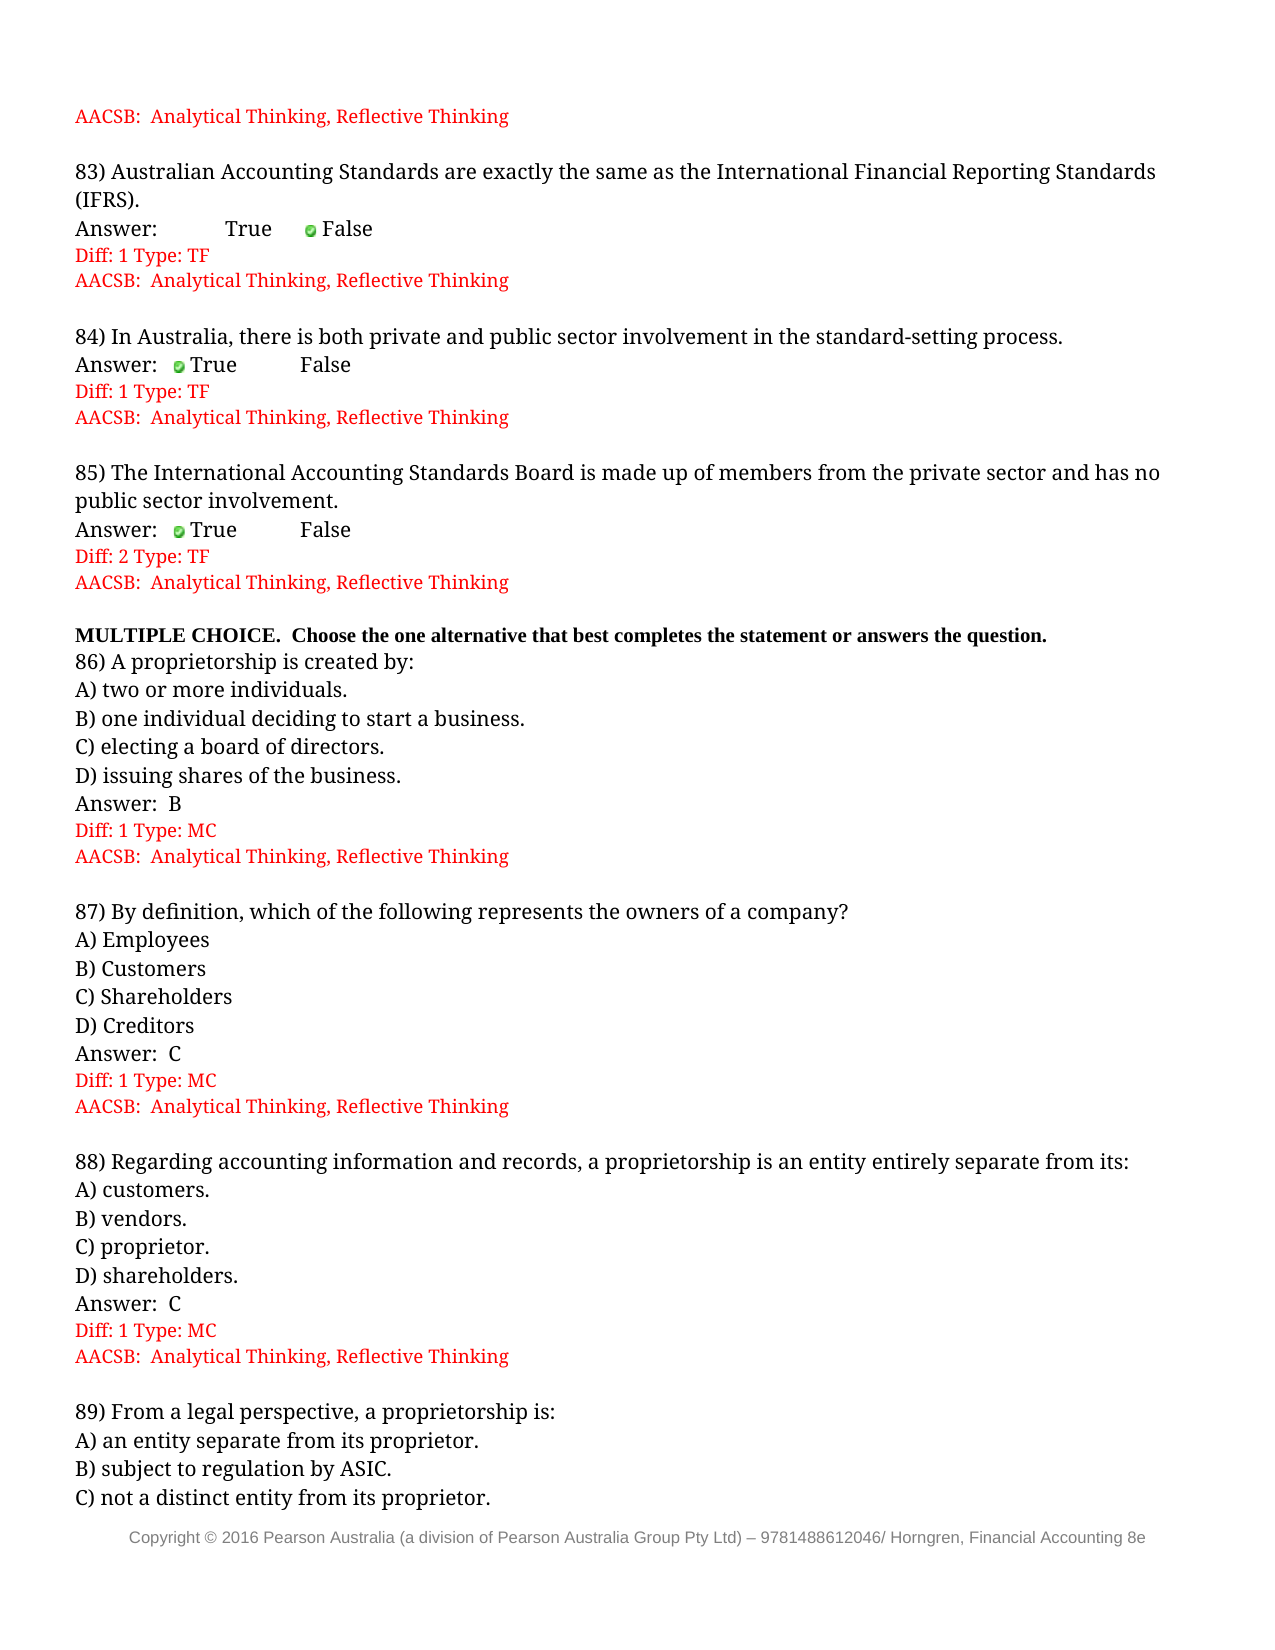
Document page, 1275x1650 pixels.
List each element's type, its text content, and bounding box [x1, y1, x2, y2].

text Diff: 1 Type: MC [75, 1068, 1200, 1093]
text B) vendors. [75, 1204, 1200, 1232]
text D) Creditors [75, 1011, 1200, 1039]
text B) Customers [75, 954, 1200, 982]
text AACSB: Analytical Thinking, Reflective Thinking [75, 843, 1200, 869]
text Answer: True False [75, 214, 1200, 242]
picture [173, 526, 185, 538]
text AACSB: Analytical Thinking, Reflective Thinking [75, 404, 1200, 430]
text AACSB: Analytical Thinking, Reflective Thinking [75, 1093, 1200, 1119]
text Diff: 1 Type: MC [75, 1318, 1200, 1343]
text Answer: C [75, 1289, 1200, 1318]
text B) subject to regulation by ASIC. [75, 1454, 1200, 1483]
text 89) From a legal perspective, a proprietorship is: [75, 1397, 1200, 1426]
text C) not a distinct entity from its proprietor. [75, 1483, 1200, 1511]
text C) electing a board of directors. [75, 732, 1200, 761]
text Diff: 1 Type: TF [75, 379, 1200, 404]
text AACSB: Analytical Thinking, Reflective Thinking [75, 569, 1200, 594]
text Diff: 1 Type: MC [75, 818, 1200, 843]
picture [173, 361, 185, 373]
text C) Shareholders [75, 982, 1200, 1011]
text D) issuing shares of the business. [75, 761, 1200, 789]
text 87) By definition, which of the following represents the owners of a company? [75, 897, 1200, 926]
text 84) In Australia, there is both private and public sector involvement in the standard-setting process. [75, 322, 1200, 350]
text Answer: True False [75, 515, 1200, 543]
text 86) A proprietorship is created by: [75, 647, 1200, 675]
text C) proprietor. [75, 1232, 1200, 1261]
text 85) The International Accounting Standards Board is made up of members from the private sector and has no public sector involvement. [75, 458, 1200, 515]
text B) one individual deciding to start a business. [75, 704, 1200, 732]
text MULTIPLE CHOICE. Choose the one alternative that best completes the statement or answers the question. [75, 623, 1200, 647]
text AACSB: Analytical Thinking, Reflective Thinking [75, 268, 1200, 293]
text 88) Regarding accounting information and records, a proprietorship is an entity entirely separate from its: [75, 1147, 1200, 1176]
text A) Employees [75, 926, 1200, 954]
text AACSB: Analytical Thinking, Reflective Thinking [75, 1343, 1200, 1369]
text Answer: B [75, 789, 1200, 818]
text Diff: 2 Type: TF [75, 543, 1200, 569]
text A) two or more individuals. [75, 675, 1200, 704]
text Answer: True False [75, 350, 1200, 379]
picture [305, 225, 317, 237]
text Diff: 1 Type: TF [75, 242, 1200, 268]
text A) customers. [75, 1176, 1200, 1204]
text A) an entity separate from its proprietor. [75, 1426, 1200, 1454]
text Answer: C [75, 1039, 1200, 1068]
text 83) Australian Accounting Standards are exactly the same as the International Financial Reporting Standards (IFRS). [75, 157, 1200, 214]
text AACSB: Analytical Thinking, Reflective Thinking [75, 103, 1200, 128]
text D) shareholders. [75, 1261, 1200, 1289]
